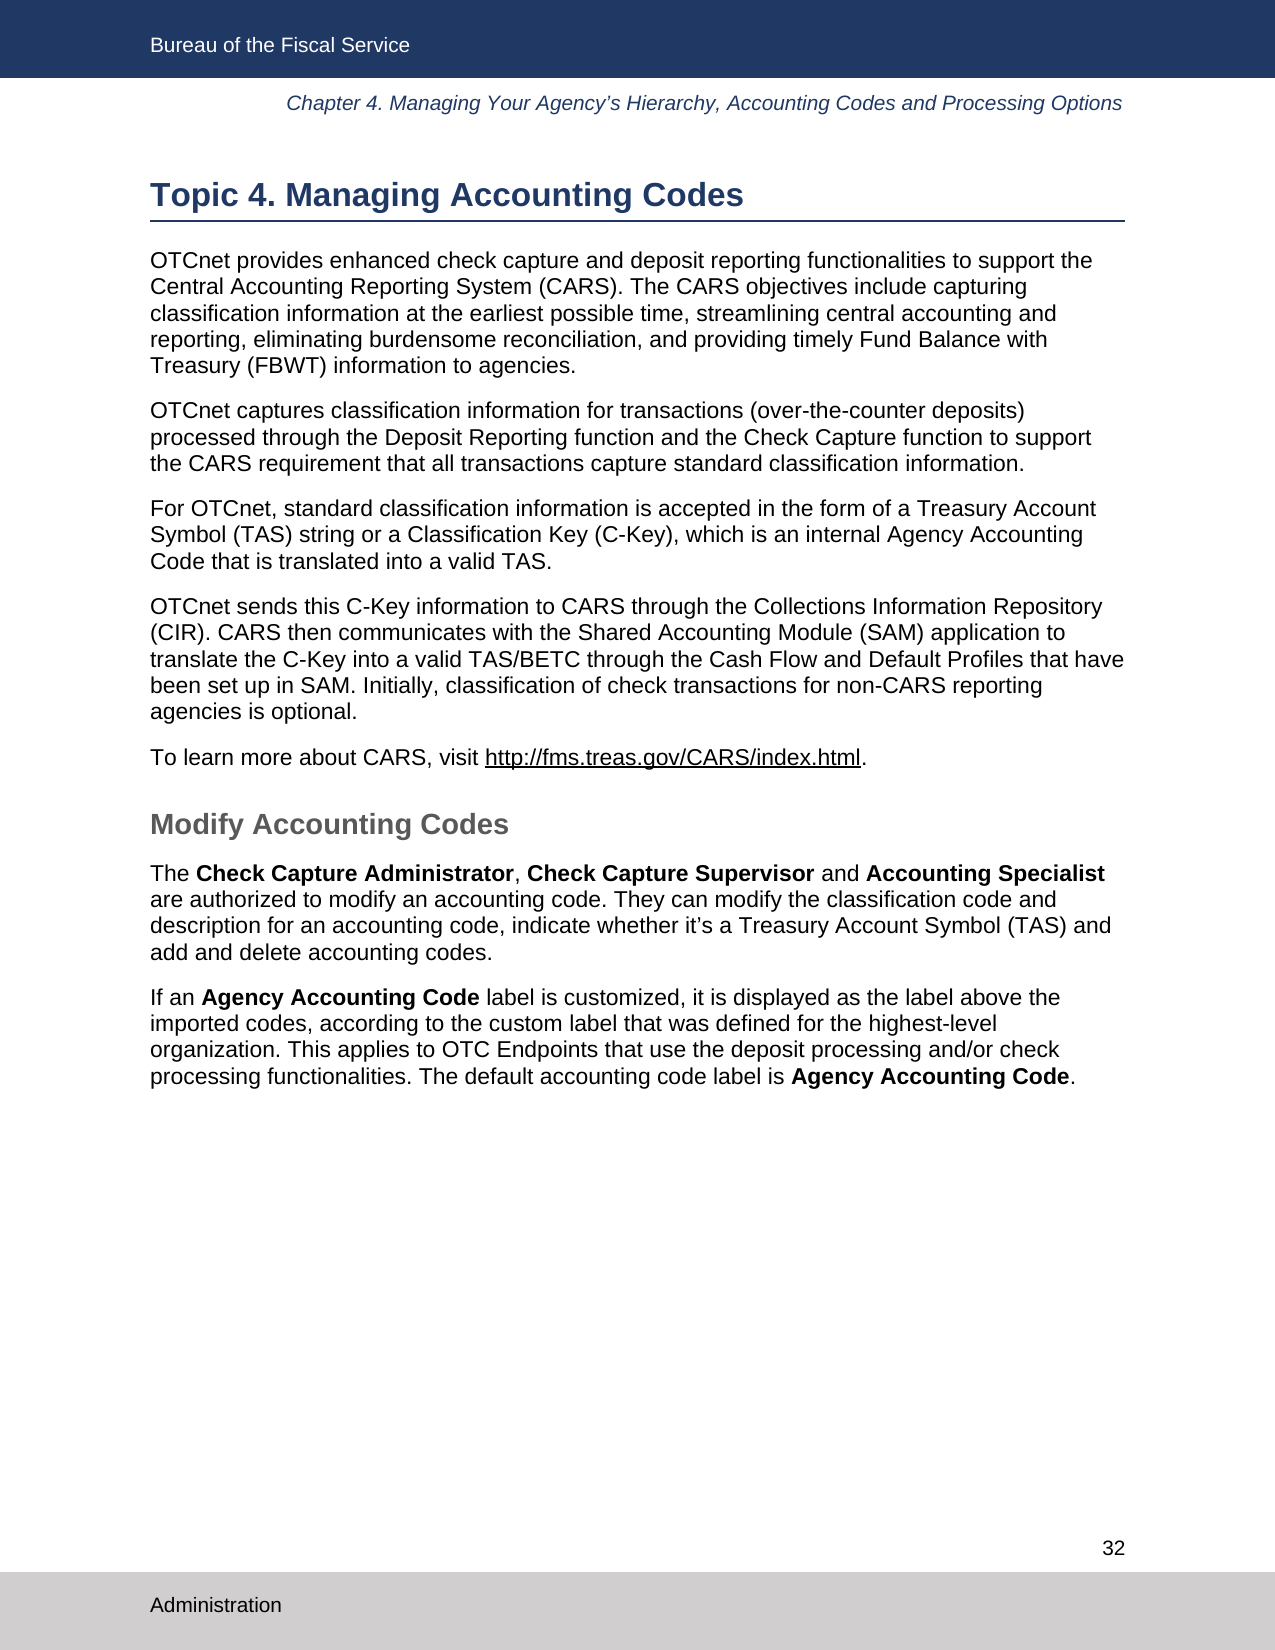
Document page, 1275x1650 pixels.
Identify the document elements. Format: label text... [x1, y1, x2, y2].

text If an Agency Accounting Code label is customized, it is displayed as the label above the imported codes, according to the custom label that was defined for the highest-level organization. This applies to OTC Endpoints that use the deposit processing and/or check processing functionalities. The default accounting code label is Agency Accounting Code. [150, 984, 1125, 1089]
subtitle Modify Accounting Codes [150, 807, 1125, 841]
subtitle Topic 4. Managing Accounting Codes [150, 175, 1125, 220]
text To learn more about CARS, visit http://fms.treas.gov/CARS/index.html. [150, 743, 1125, 770]
text OTCnet captures classification information for transactions (over-the-counter deposits) processed through the Deposit Reporting function and the Check Capture function to support the CARS requirement that all transactions capture standard classification information. [150, 397, 1125, 476]
text The Check Capture Administrator, Check Capture Supervisor and Accounting Specialist are authorized to modify an accounting code. They can modify the classification code and description for an accounting code, indicate whether it’s a Treasury Account Symbol (TAS) and add and delete accounting codes. [150, 859, 1125, 965]
text For OTCnet, standard classification information is accepted in the form of a Treasury Account Symbol (TAS) string or a Classification Key (C-Key), which is an internal Agency Accounting Code that is translated into a valid TAS. [150, 495, 1125, 574]
text OTCnet provides enhanced check capture and deposit reporting functionalities to support the Central Accounting Reporting System (CARS). The CARS objectives include capturing classification information at the earliest possible time, streamlining central accounting and reporting, eliminating burdensome reconciliation, and providing timely Fund Balance with Treasury (FBWT) information to agencies. [150, 247, 1125, 378]
text OTCnet sends this C-Key information to CARS through the Collections Information Repository (CIR). CARS then communicates with the Shared Accounting Module (SAM) application to translate the C-Key into a valid TAS/BETC through the Cash Flow and Default Profiles that have been set up in SAM. Initially, classification of check transactions for non-CARS reporting agencies is optional. [150, 593, 1125, 725]
